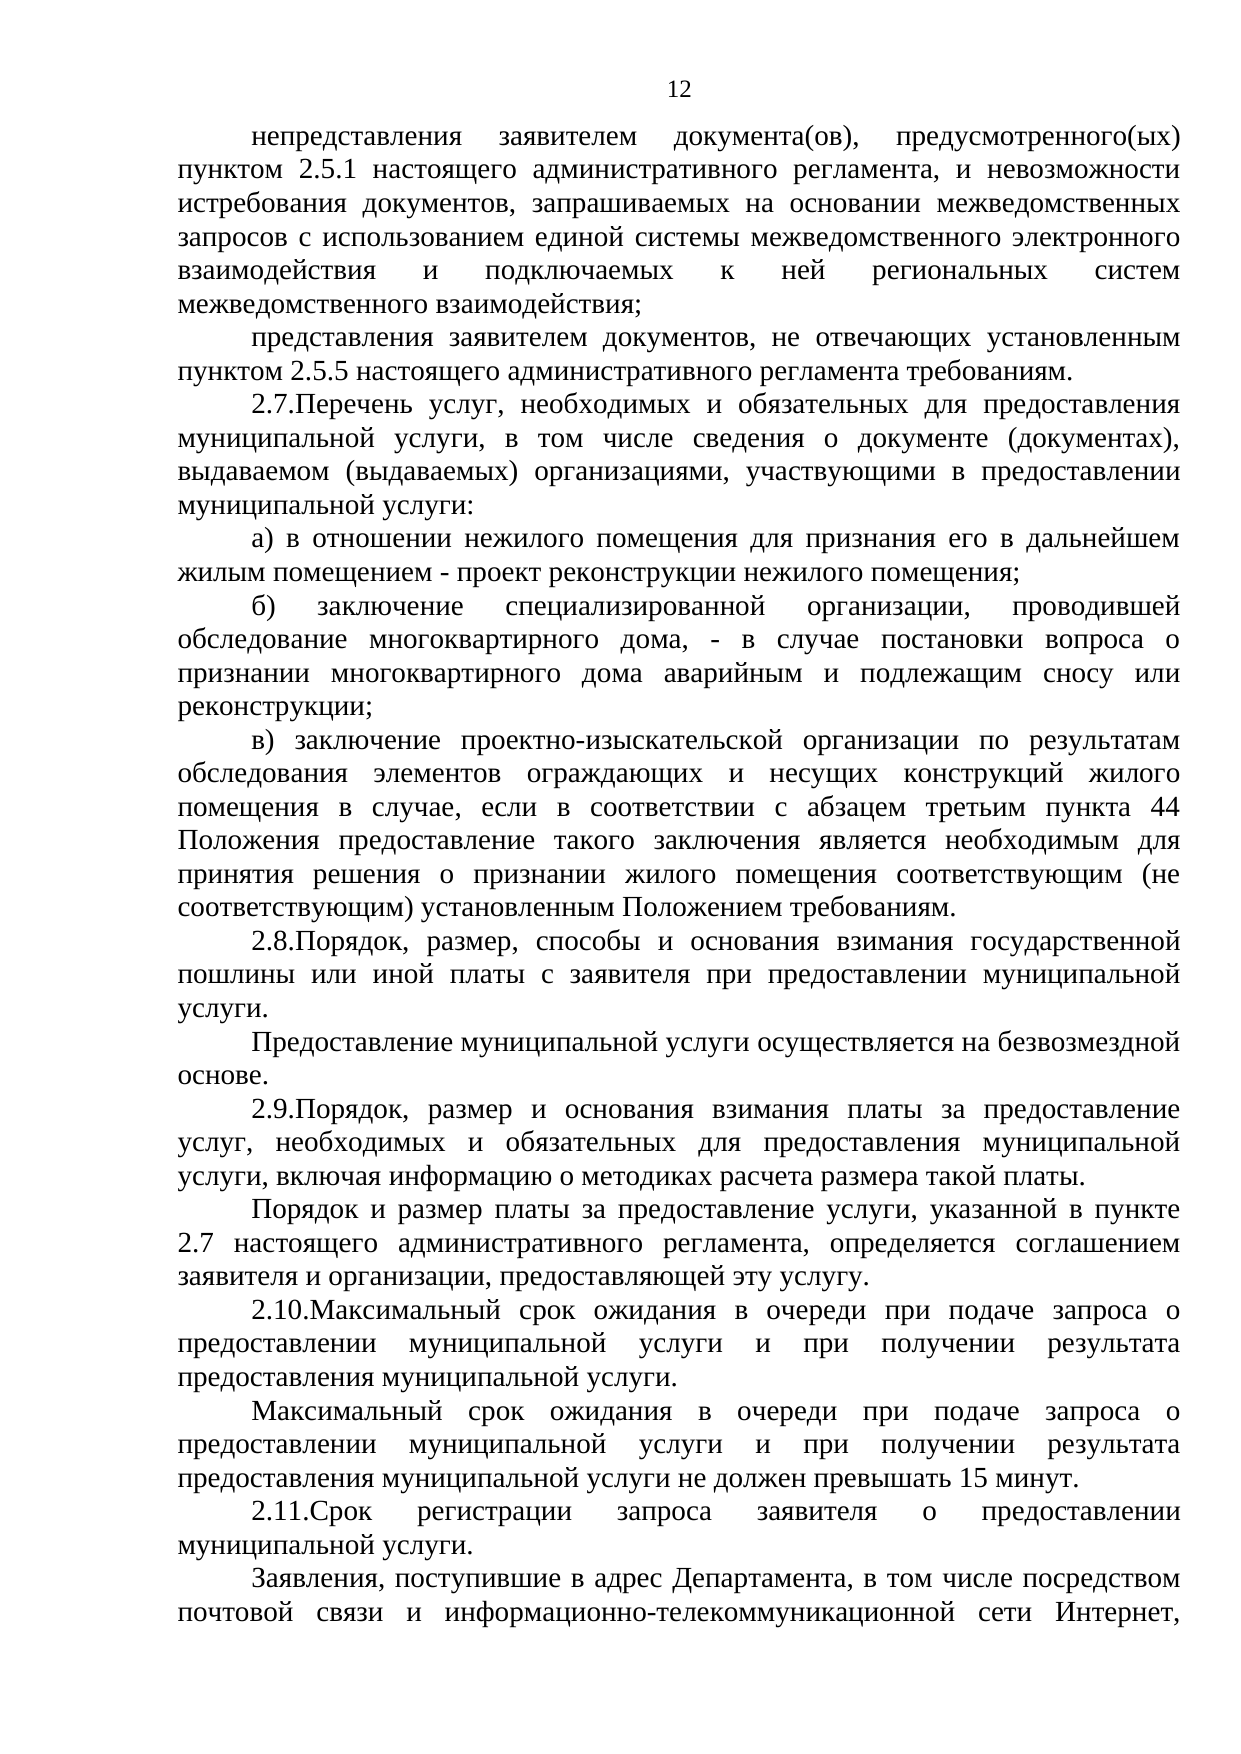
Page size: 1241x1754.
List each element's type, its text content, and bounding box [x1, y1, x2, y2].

text 2.10.Максимальный срок ожидания в очереди при подаче запроса о предоставлении муниципальной услуги и при получении результата предоставления муниципальной услуги. [177, 1292, 1181, 1393]
text 2.11.Срок регистрации запроса заявителя о предоставлении муниципальной услуги. [177, 1493, 1181, 1560]
text Максимальный срок ожидания в очереди при подаче запроса о предоставлении муниципальной услуги и при получении результата предоставления муниципальной услуги не должен превышать 15 минут. [177, 1393, 1181, 1493]
text Предоставление муниципальной услуги осуществляется на безвозмездной основе. [177, 1024, 1181, 1091]
text 2.8.Порядок, размер, способы и основания взимания государственной пошлины или иной платы с заявителя при предоставлении муниципальной услуги. [177, 923, 1181, 1024]
text а) в отношении нежилого помещения для признания его в дальнейшем жилым помещением - проект реконструкции нежилого помещения; [177, 521, 1181, 588]
text 2.9.Порядок, размер и основания взимания платы за предоставление услуг, необходимых и обязательных для предоставления муниципальной услуги, включая информацию о методиках расчета размера такой платы. [177, 1091, 1181, 1191]
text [177, 1560, 1181, 1627]
text представления заявителем документов, не отвечающих установленным пунктом 2.5.5 настоящего административного регламента требованиям. [177, 319, 1181, 386]
text б) заключение специализированной организации, проводившей обследование многоквартирного дома, - в случае постановки вопроса о признании многоквартирного дома аварийным и подлежащим сносу или реконструкции; [177, 588, 1181, 722]
text в) заключение проектно-изыскательской организации по результатам обследования элементов ограждающих и несущих конструкций жилого помещения в случае, если в соответствии с абзацем третьим пункта 44 Положения предоставление такого заключения является необходимым для принятия решения о признании жилого помещения соответствующим (не соответствующим) установленным Положением требованиям. [177, 722, 1181, 923]
text непредставления заявителем документа(ов), предусмотренного(ых) пунктом 2.5.1 настоящего административного регламента, и невозможности истребования документов, запрашиваемых на основании межведомственных запросов с использованием единой системы межведомственного электронного взаимодействия и подключаемых к ней региональных систем межведомственного взаимодействия; [177, 118, 1181, 319]
text 2.7.Перечень услуг, необходимых и обязательных для предоставления муниципальной услуги, в том числе сведения о документе (документах), выдаваемом (выдаваемых) организациями, участвующими в предоставлении муниципальной услуги: [177, 386, 1181, 521]
text Порядок и размер платы за предоставление услуги, указанной в пункте 2.7 настоящего административного регламента, определяется соглашением заявителя и организации, предоставляющей эту услугу. [177, 1191, 1181, 1292]
